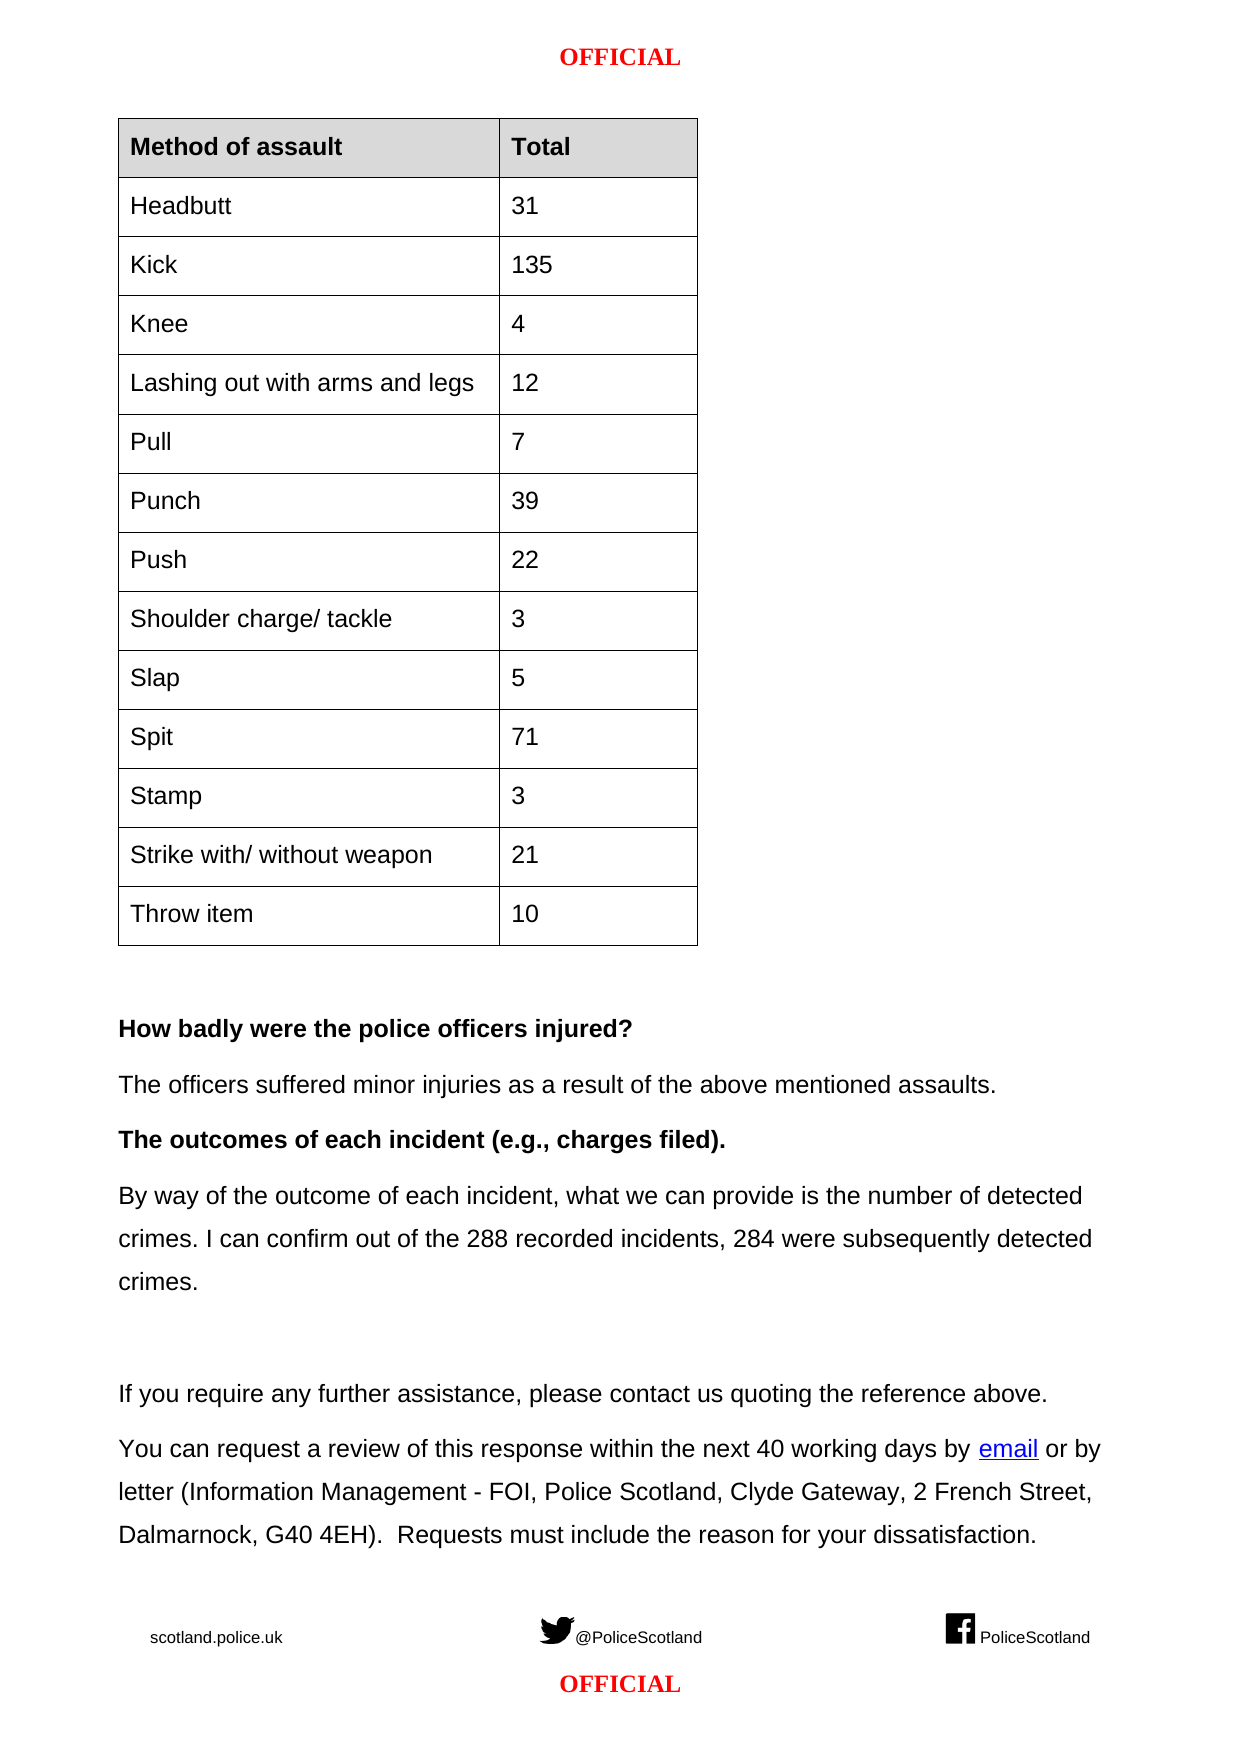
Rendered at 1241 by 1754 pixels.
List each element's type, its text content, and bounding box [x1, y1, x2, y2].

text By way of the outcome of each incident, what we can provide is the number of detected crimes. I can confirm out of the 288 recorded incidents, 284 were subsequently detected crimes. [118, 1181, 1122, 1296]
table_cell Strike with/ without weapon [119, 828, 499, 886]
table_cell Lashing out with arms and legs [119, 355, 499, 413]
table_cell 135 [500, 237, 697, 295]
table_cell 31 [500, 178, 697, 236]
table_cell 21 [500, 828, 697, 886]
table_cell 3 [500, 769, 697, 827]
table_cell 71 [500, 710, 697, 768]
text How badly were the police officers injured? [118, 1014, 1122, 1043]
picture [538, 1617, 575, 1644]
picture [945, 1613, 976, 1644]
table_cell Throw item [119, 887, 499, 945]
table_cell Stamp [119, 769, 499, 827]
table_cell 10 [500, 887, 697, 945]
table_header Method of assault [119, 119, 499, 177]
table_cell Pull [119, 415, 499, 472]
table_header Total [500, 119, 697, 177]
table_cell 5 [500, 651, 697, 709]
text The outcomes of each incident (e.g., charges filed). [118, 1125, 1122, 1154]
table_cell Kick [119, 237, 499, 295]
table_cell 22 [500, 533, 697, 591]
table_cell 3 [500, 592, 697, 650]
table_cell Spit [119, 710, 499, 768]
table_cell Knee [119, 296, 499, 354]
text If you require any further assistance, please contact us quoting the reference above. [118, 1378, 1122, 1407]
table_cell Headbutt [119, 178, 499, 236]
table_cell Slap [119, 651, 499, 709]
table_cell Shoulder charge/ tackle [119, 592, 499, 650]
table_cell 39 [500, 474, 697, 532]
table_cell 7 [500, 415, 697, 472]
text You can request a review of this response within the next 40 working days by email or by letter (Information Management - FOI, Police Scotland, Clyde Gateway, 2 French Street, Dalmarnock, G40 4EH). Requests must include the reason for your dissatisfaction. [118, 1434, 1122, 1549]
table_cell Punch [119, 474, 499, 532]
table_cell 4 [500, 296, 697, 354]
table_cell 12 [500, 355, 697, 413]
text The officers suffered minor injuries as a result of the above mentioned assaults. [118, 1070, 1122, 1098]
table_cell Push [119, 533, 499, 591]
